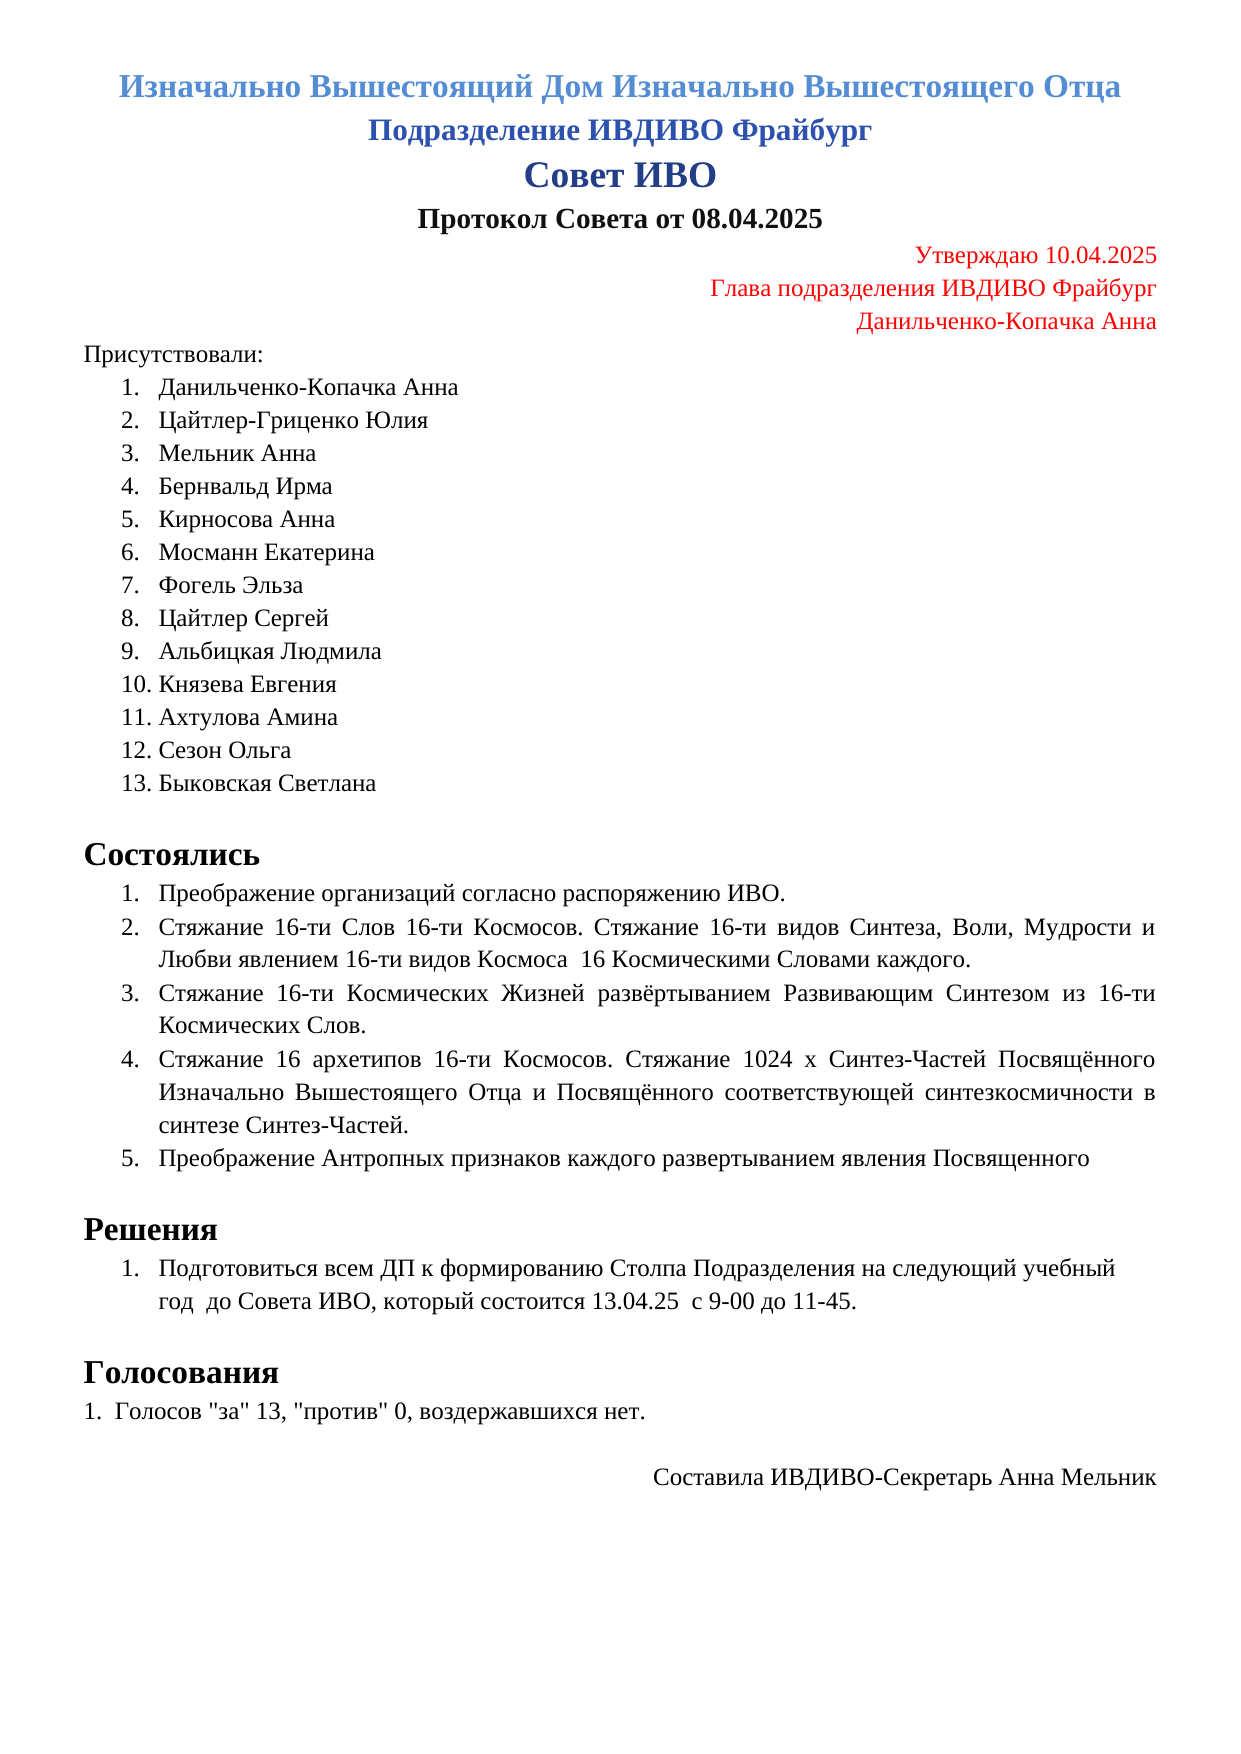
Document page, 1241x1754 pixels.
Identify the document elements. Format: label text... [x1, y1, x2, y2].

text Данильченко-Копачка Анна [83, 306, 1157, 335]
text Подразделение ИВДИВО Фрайбург [83, 111, 1157, 147]
list Сезон Ольга [121, 735, 1157, 764]
list Кирносова Анна [121, 504, 1157, 533]
list Стяжание 16-ти Космических Жизней развёртыванием Развивающим Синтезом из 16-ти Космических Слов. [121, 978, 1157, 1039]
text 1. Голосов "за" 13, "против" 0, воздержавшихся нет. [83, 1396, 1157, 1425]
list Альбицкая Людмила [121, 636, 1157, 665]
list Преображение организаций согласно распоряжению ИВО. [121, 878, 1157, 907]
text Утверждаю 10.04.2025 [83, 240, 1157, 269]
list Бернвальд Ирма [121, 471, 1157, 500]
text Состоялись [83, 834, 1157, 873]
list Ахтулова Амина [121, 702, 1157, 731]
list Мосманн Екатерина [121, 537, 1157, 566]
text Совет ИВО [83, 152, 1157, 195]
list Цайтлер-Гриценко Юлия [121, 405, 1157, 434]
text Составила ИВДИВО-Секретарь Анна Мельник [83, 1462, 1157, 1491]
list Быковская Светлана [121, 768, 1157, 797]
list Данильченко-Копачка Анна [121, 372, 1157, 401]
text Протокол Совета от 08.04.2025 [83, 202, 1157, 235]
text Глава подразделения ИВДИВО Фрайбург [83, 273, 1157, 302]
list Князева Евгения [121, 669, 1157, 698]
list Преображение Антропных признаков каждого развертыванием явления Посвященного [121, 1143, 1157, 1171]
text Решения [83, 1209, 1157, 1247]
text Изначально Вышестоящий Дом Изначально Вышестоящего Отца [83, 67, 1157, 105]
text Голосования [83, 1352, 1157, 1390]
list Стяжание 16-ти Слов 16-ти Космосов. Стяжание 16-ти видов Синтеза, Воли, Мудрости и Любви явлением 16-ти видов Космоса 16 Космическими Словами каждого. [121, 912, 1157, 973]
text Присутствовали: [83, 339, 1157, 368]
list Подготовиться всем ДП к формированию Столпа Подразделения на следующий учебный год до Совета ИВО, который состоится 13.04.25 с 9-00 до 11-45. [121, 1253, 1157, 1314]
list Фогель Эльза [121, 570, 1157, 599]
list Мельник Анна [121, 438, 1157, 467]
list Стяжание 16 архетипов 16-ти Космосов. Стяжание 1024 х Синтез-Частей Посвящённого Изначально Вышестоящего Отца и Посвящённого соответствующей синтезкосмичности в синтезе Синтез-Частей. [121, 1044, 1157, 1138]
list Цайтлер Сергей [121, 603, 1157, 632]
